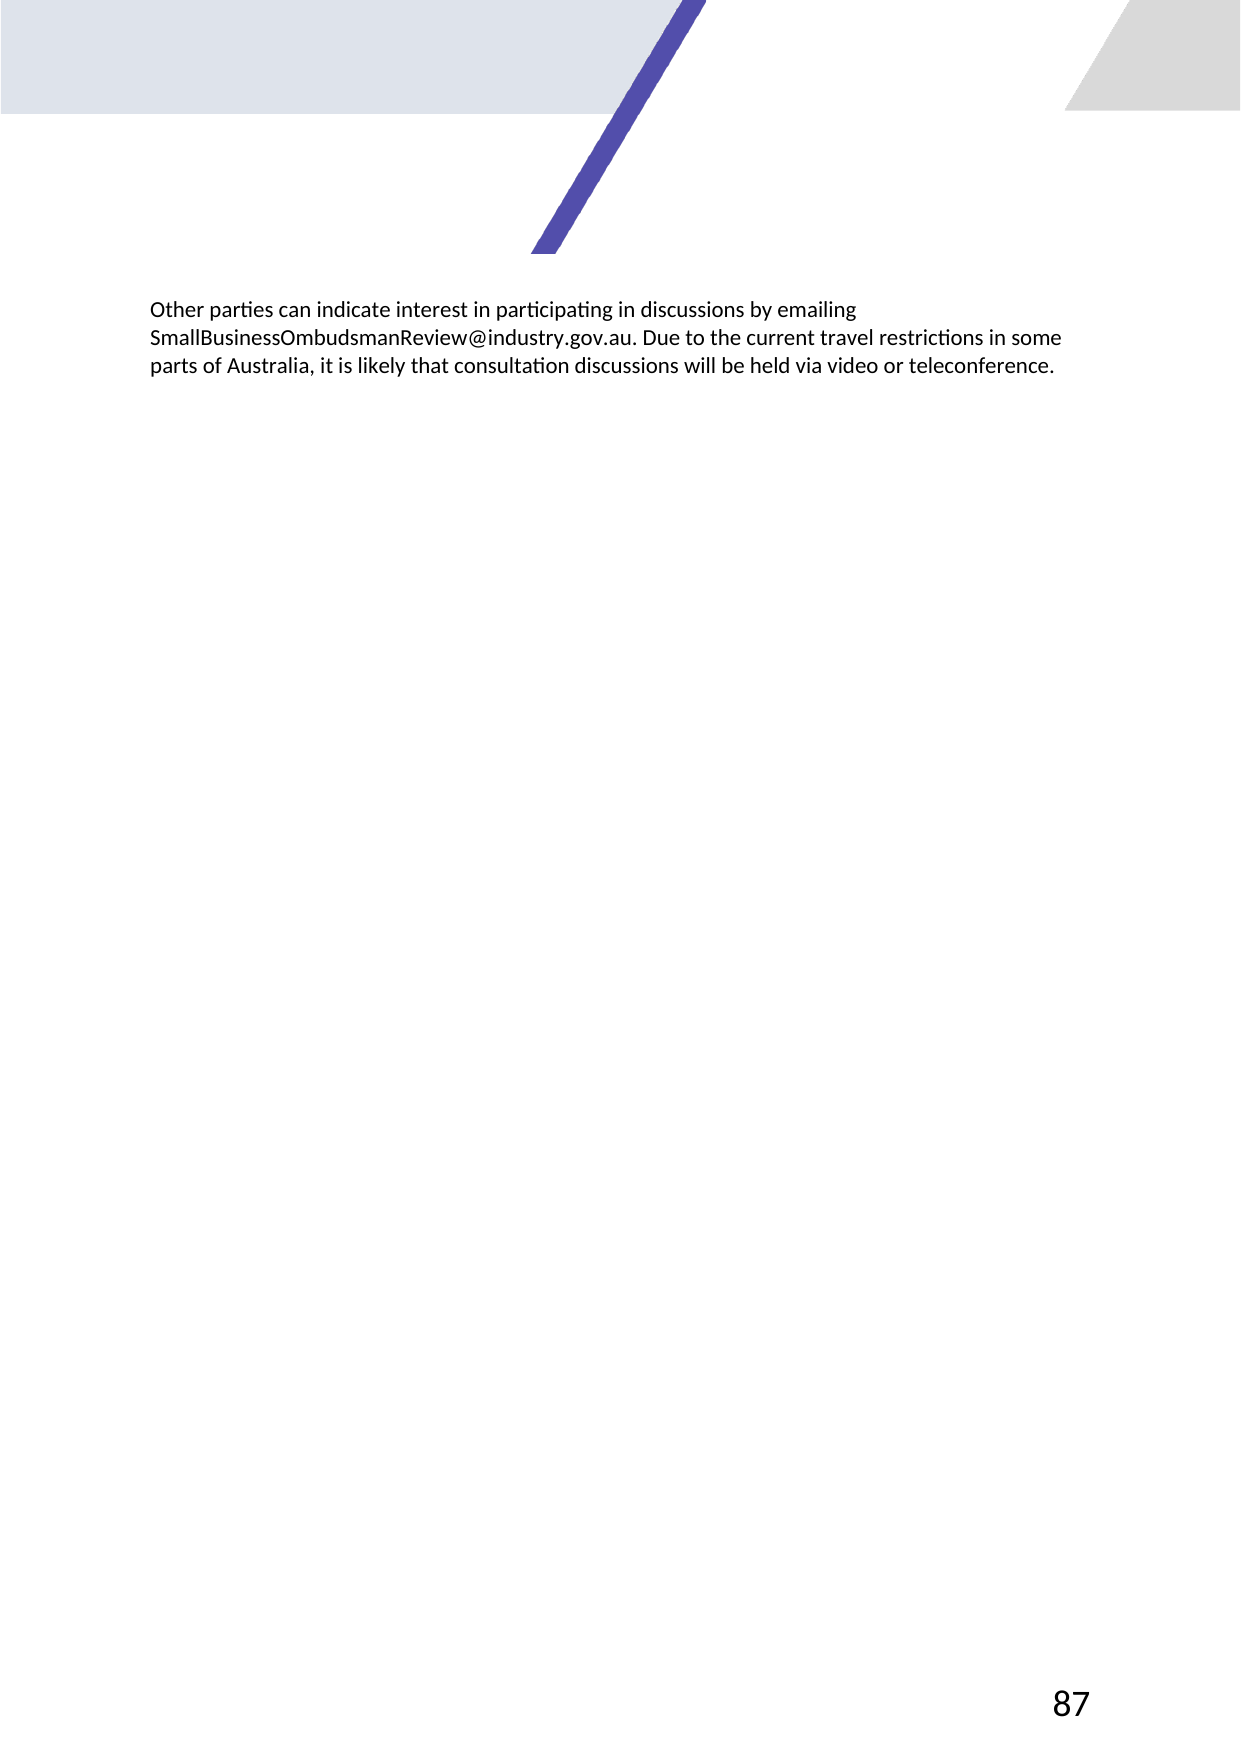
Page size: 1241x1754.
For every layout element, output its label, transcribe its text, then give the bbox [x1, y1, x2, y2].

picture [0, 0, 711, 254]
picture [1064, 0, 1241, 111]
text Other parties can indicate interest in participating in discussions by emailing SmallBusinessOmbudsmanReview@industry.gov.au. Due to the current travel restrictions in some [150, 295, 1090, 351]
text parts of Australia, it is likely that consultation discussions will be held via video or teleconference. [150, 351, 1090, 379]
